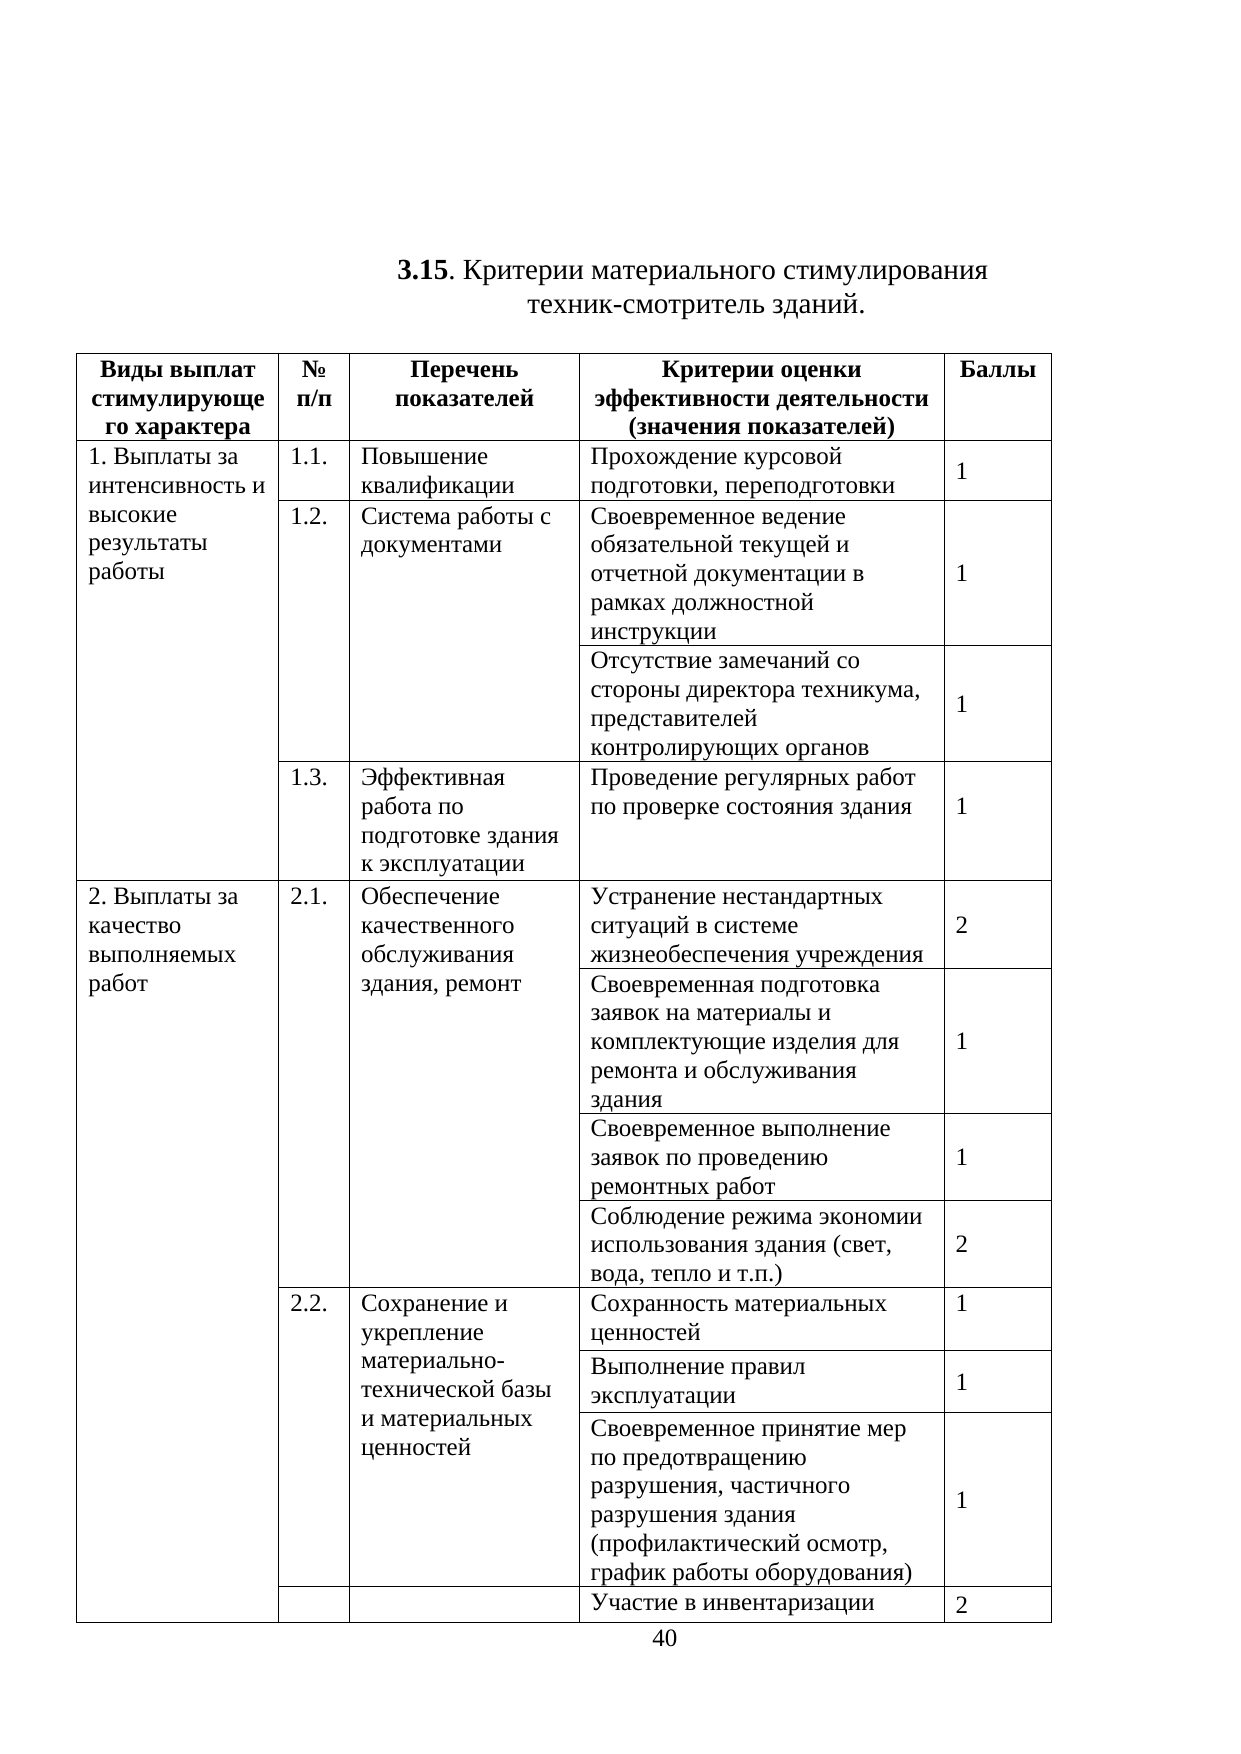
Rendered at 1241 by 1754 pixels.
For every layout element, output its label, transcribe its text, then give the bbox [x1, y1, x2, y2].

table_cell 2.1. [279, 881, 349, 1287]
table_cell Прохождение курсовой подготовки, переподготовки [580, 441, 944, 500]
table_cell 1 [945, 762, 1051, 880]
table_cell [279, 1587, 349, 1622]
table_cell 2 [945, 1587, 1051, 1622]
table_cell 1.2. [279, 501, 349, 761]
table_cell Проведение регулярных работ по проверке состояния здания [580, 762, 944, 880]
table_cell 1 [945, 441, 1051, 500]
table_cell 2 [945, 1201, 1051, 1287]
table_cell 1 [945, 1114, 1051, 1200]
table_cell 1. Выплаты за интенсивность и высокие результаты работы [77, 441, 278, 880]
table_header Критерии оценки эффективности деятельности (значения показателей) [580, 354, 944, 440]
table_cell Своевременное выполнение заявок по проведению ремонтных работ [580, 1114, 944, 1200]
table_cell 1 [945, 969, 1051, 1112]
table_cell 1.3. [279, 762, 349, 880]
table_header № п/п [279, 354, 349, 440]
table_cell Участие в инвентаризации зданий и сооружений организации и их переоценке. [580, 1587, 944, 1622]
table_cell 2 [945, 881, 1051, 968]
table_header Перечень показателей [350, 354, 579, 440]
table_cell Устранение нестандартных ситуаций в системе жизнеобеспечения учреждения [580, 881, 944, 968]
text 3.15. Критерии материального стимулирования [177, 252, 1152, 286]
table_cell 1 [945, 1351, 1051, 1412]
table_cell 2. Выплаты за качество выполняемых работ [77, 881, 278, 1622]
table_cell 1 [945, 501, 1051, 644]
table_cell Система работы с документами [350, 501, 579, 761]
table_cell Своевременная подготовка заявок на материалы и комплектующие изделия для ремонта и обслуживания здания [580, 969, 944, 1112]
table_header Баллы [945, 354, 1051, 440]
text техник-смотритель зданий. [177, 286, 1152, 319]
table_cell Обеспечение качественного обслуживания здания, ремонт [350, 881, 579, 1287]
table_cell 1 [945, 1413, 1051, 1586]
table_cell Своевременное принятие мер по предотвращению разрушения, частичного разрушения здания (профилактический осмотр, график работы оборудования) [580, 1413, 944, 1586]
table_cell 1 [945, 1288, 1051, 1350]
table_cell Соблюдение режима экономии использования здания (свет, вода, тепло и т.п.) [580, 1201, 944, 1287]
table_cell 2.2. [279, 1288, 349, 1586]
table_cell Сохранность материальных ценностей [580, 1288, 944, 1350]
table_cell Сохранение и укрепление материально-технической базы и материальных ценностей [350, 1288, 579, 1586]
table_cell 1 [945, 646, 1051, 761]
table_cell Повышение квалификации [350, 441, 579, 500]
table_cell [350, 1587, 579, 1622]
table_cell Своевременное ведение обязательной текущей и отчетной документации в рамках должностной инструкции [580, 501, 944, 644]
table_header Виды выплат стимулирующего характера [77, 354, 278, 440]
table_cell Отсутствие замечаний со стороны директора техникума, представителей контролирующих органов [580, 646, 944, 761]
table_cell Выполнение правил эксплуатации [580, 1351, 944, 1412]
table_cell Эффективная работа по подготовке здания к эксплуатации [350, 762, 579, 880]
table_cell 1.1. [279, 441, 349, 500]
